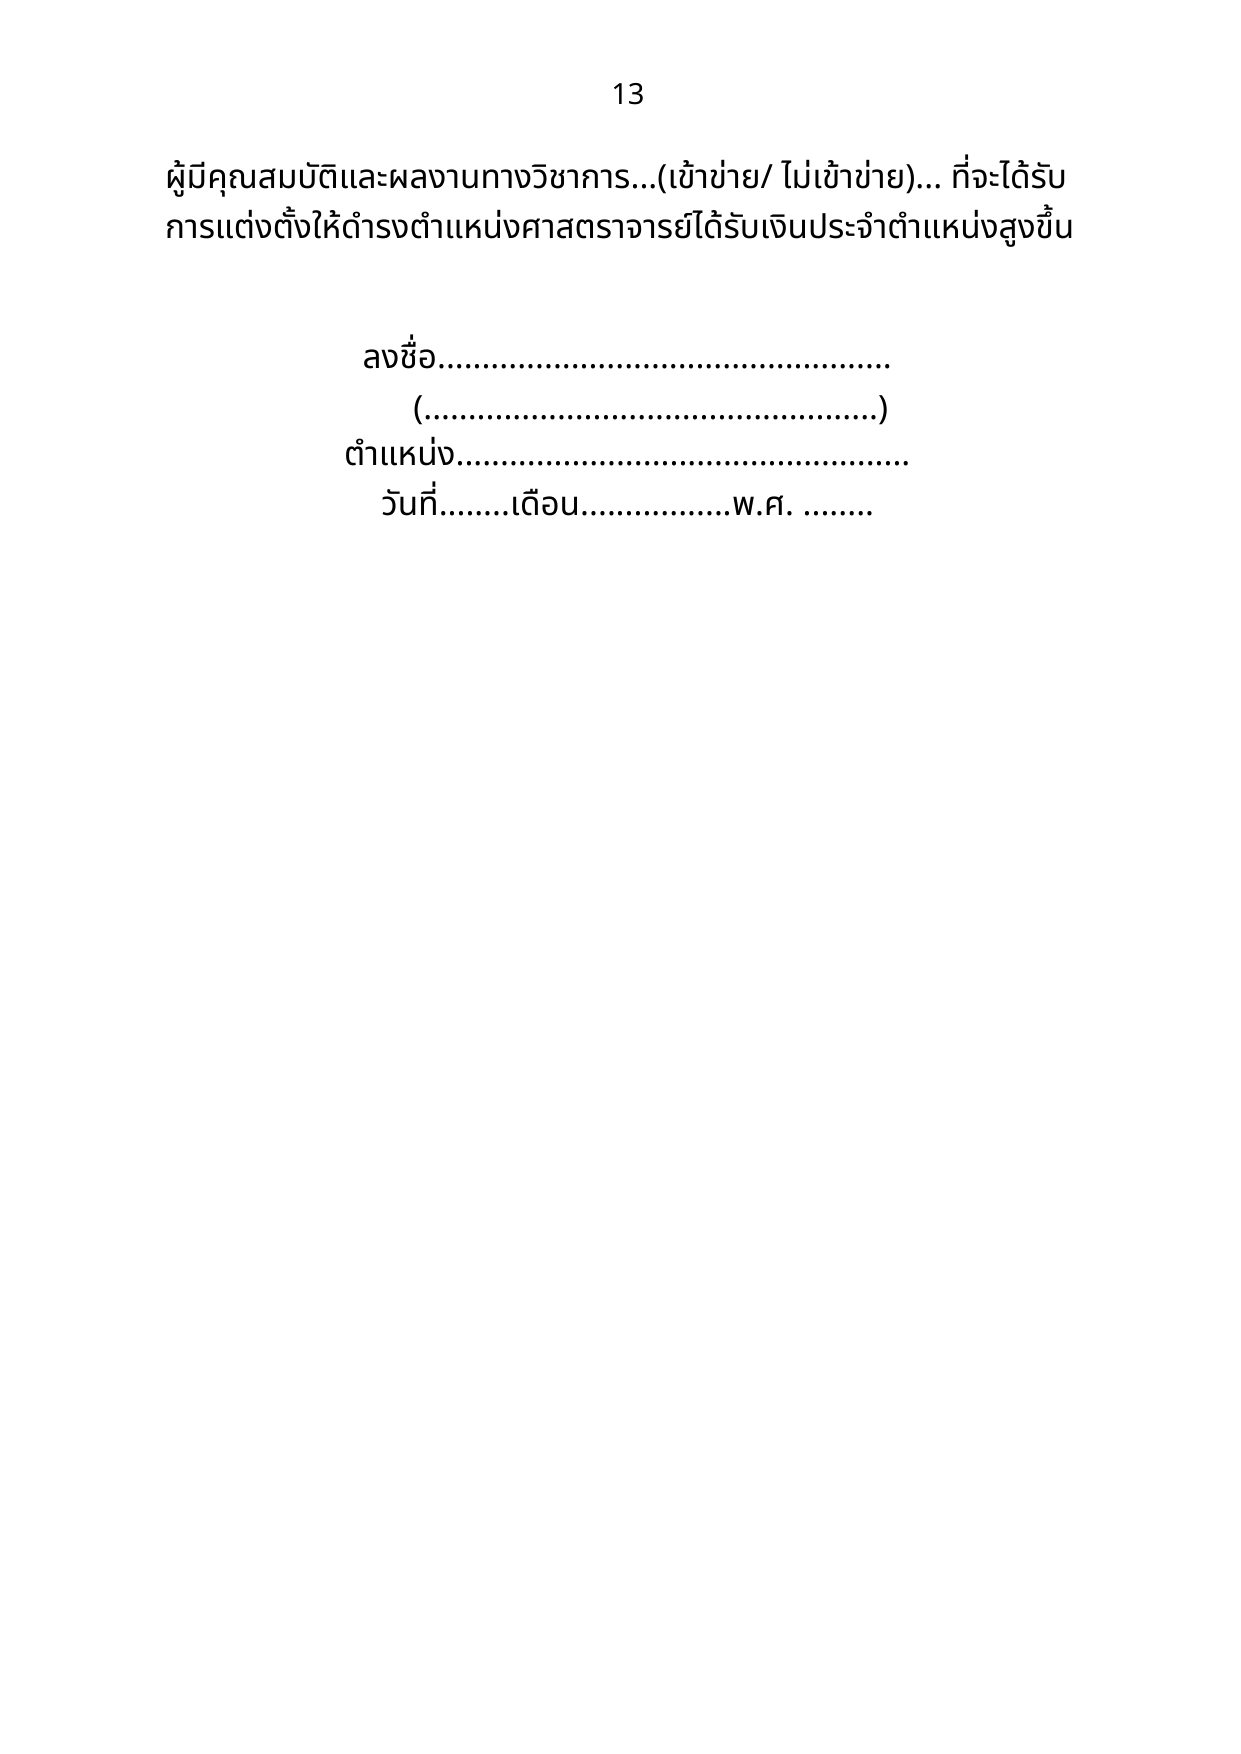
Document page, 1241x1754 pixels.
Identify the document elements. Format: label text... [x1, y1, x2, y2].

text ลงชื่อ................................................... [165, 333, 1090, 384]
text ตำแหน่ง................................................... [165, 429, 1090, 480]
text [165, 153, 1090, 254]
text (...................................................) [165, 384, 1090, 429]
text วันที่........เดือน.................พ.ศ. ........ [165, 480, 1090, 531]
